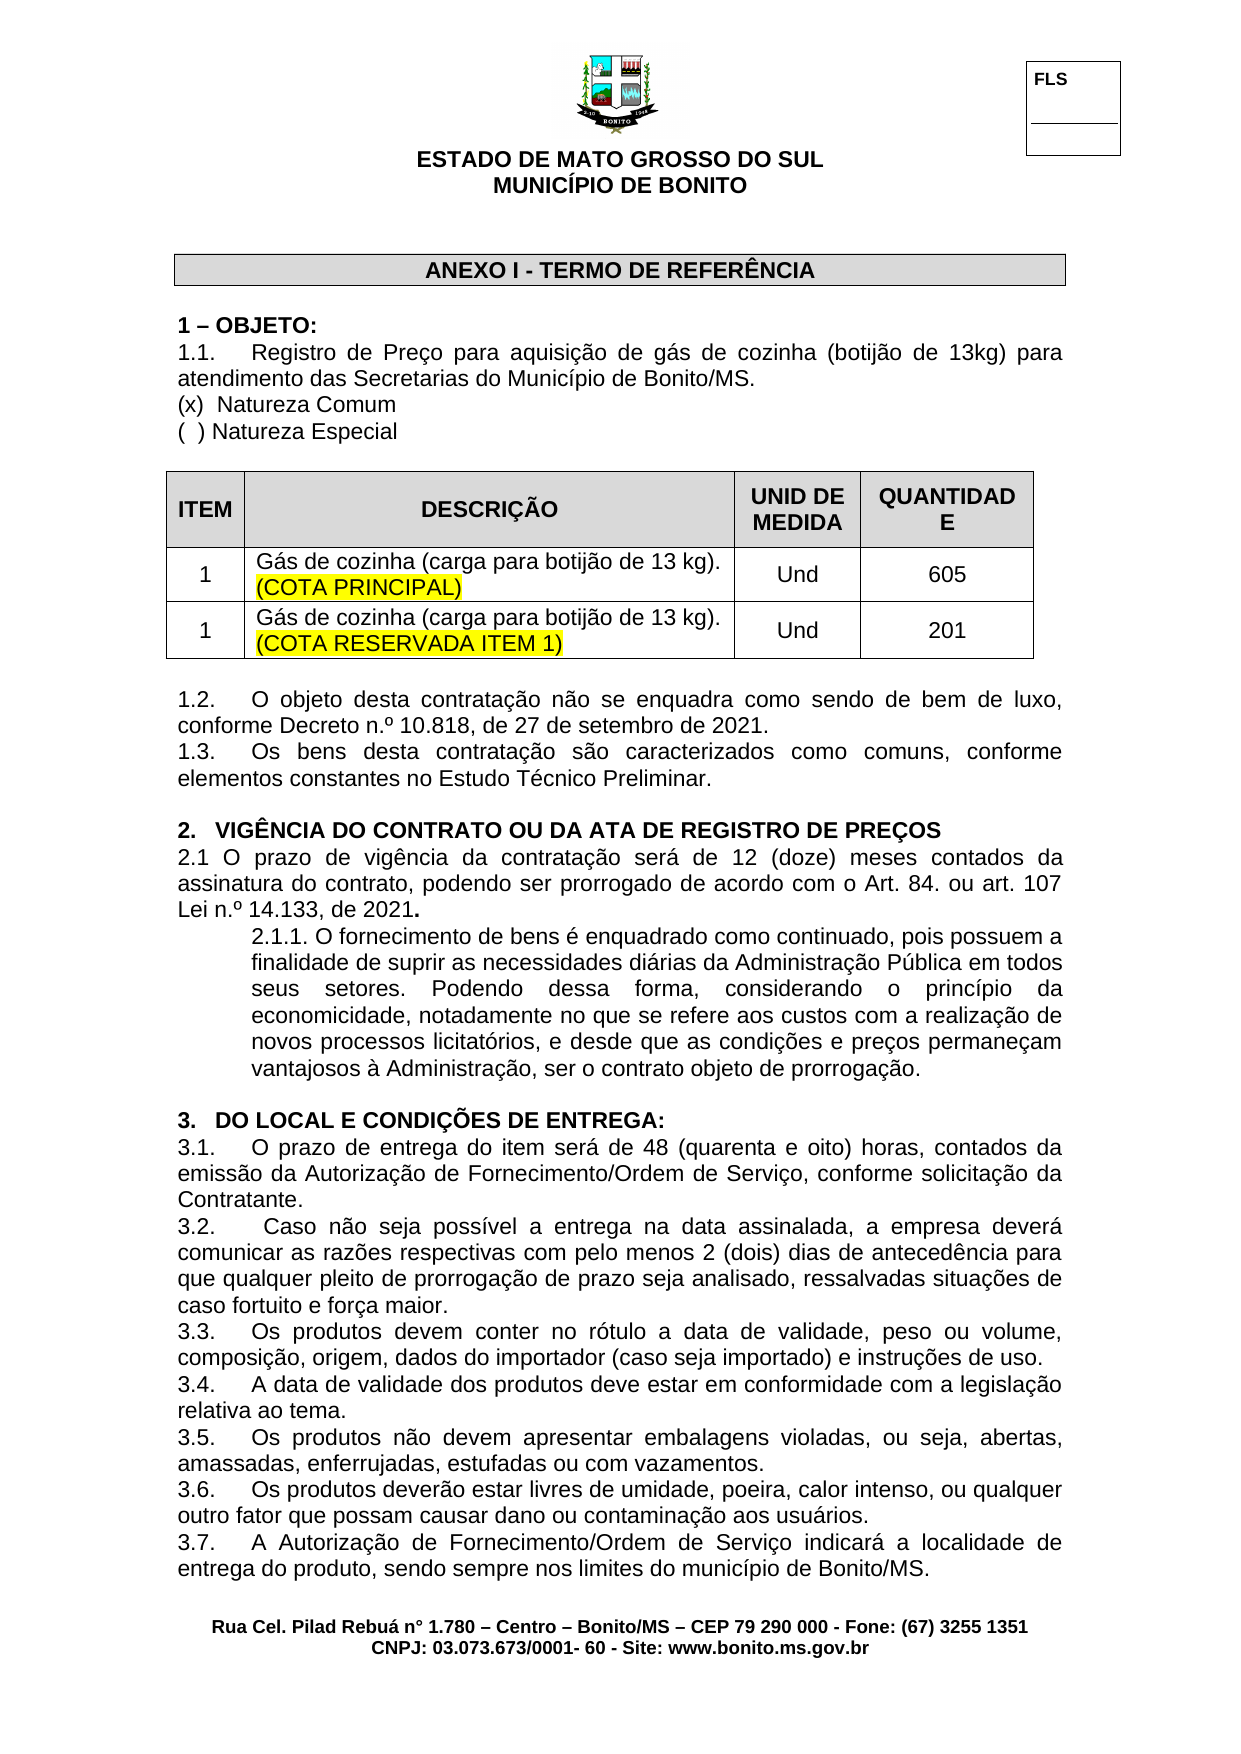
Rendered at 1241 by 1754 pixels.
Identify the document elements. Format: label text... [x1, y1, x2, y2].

table_header QUANTIDADE [861, 472, 1033, 547]
table_cell 1 [167, 602, 244, 658]
table_cell Und [735, 602, 860, 658]
list DO LOCAL E CONDIÇÕES DE ENTREGA: [177, 1107, 1063, 1133]
list VIGÊNCIA DO CONTRATO OU DA ATA DE REGISTRO DE PREÇOS [177, 817, 1063, 844]
list O objeto desta contratação não se enquadra como sendo de bem de luxo, conforme Decreto n.º 10.818, de 27 de setembro de 2021. [177, 686, 1063, 738]
table_header ITEM [167, 472, 244, 547]
table_header UNID DE MEDIDA [735, 472, 860, 547]
list Caso não seja possível a entrega na data assinalada, a empresa deverá comunicar as razões respectivas com pelo menos 2 (dois) dias de antecedência para que qualquer pleito de prorrogação de prazo seja analisado, ressalvadas situações de caso fortuito e força maior. [177, 1213, 1063, 1318]
list A Autorização de Fornecimento/Ordem de Serviço indicará a localidade de entrega do produto, sendo sempre nos limites do município de Bonito/MS. [177, 1529, 1063, 1582]
table_header DESCRIÇÃO [245, 472, 734, 547]
table_cell Und [735, 548, 860, 601]
list O prazo de entrega do item será de 48 (quarenta e oito) horas, contados da emissão da Autorização de Fornecimento/Ordem de Serviço, conforme solicitação da Contratante. [177, 1133, 1063, 1213]
text 2.1 O prazo de vigência da contratação será de 12 (doze) meses contados da assinatura do contrato, podendo ser prorrogado de acordo com o Art. 84. ou art. 107 Lei n.º 14.133, de 2021. [177, 844, 1063, 923]
text ( ) Natureza Especial [177, 418, 1063, 444]
list Os produtos não devem apresentar embalagens violadas, ou seja, abertas, amassadas, enferrujadas, estufadas ou com vazamentos. [177, 1423, 1063, 1476]
table_cell 605 [861, 548, 1033, 601]
table_cell Gás de cozinha (carga para botijão de 13 kg). (COTA PRINCIPAL) [245, 548, 734, 601]
list Os produtos deverão estar livres de umidade, poeira, calor intenso, ou qualquer outro fator que possam causar dano ou contaminação aos usuários. [177, 1476, 1063, 1529]
list Os produtos devem conter no rótulo a data de validade, peso ou volume, composição, origem, dados do importador (caso seja importado) e instruções de uso. [177, 1318, 1063, 1371]
table_cell 201 [861, 602, 1033, 658]
picture [551, 42, 690, 139]
list Os bens desta contratação são caracterizados como comuns, conforme elementos constantes no Estudo Técnico Preliminar. [177, 738, 1063, 791]
text 2.1.1. O fornecimento de bens é enquadrado como continuado, pois possuem a finalidade de suprir as necessidades diárias da Administração Pública em todos seus setores. Podendo dessa forma, considerando o princípio da economicidade, notadamente no que se refere aos custos com a realização de novos processos licitatórios, e desde que as condições e preços permaneçam vantajosos à Administração, ser o contrato objeto de prorrogação. [251, 923, 1063, 1081]
list Registro de Preço para aquisição de gás de cozinha (botijão de 13kg) para atendimento das Secretarias do Município de Bonito/MS. [177, 339, 1063, 391]
list A data de validade dos produtos deve estar em conformidade com a legislação relativa ao tema. [177, 1371, 1063, 1423]
table_cell Gás de cozinha (carga para botijão de 13 kg). (COTA RESERVADA ITEM 1) [245, 602, 734, 658]
text 1 – OBJETO: [177, 312, 1063, 339]
text ANEXO I - TERMO DE REFERÊNCIA [175, 255, 1065, 285]
text (x) Natureza Comum [177, 391, 1063, 418]
table_cell 1 [167, 548, 244, 601]
